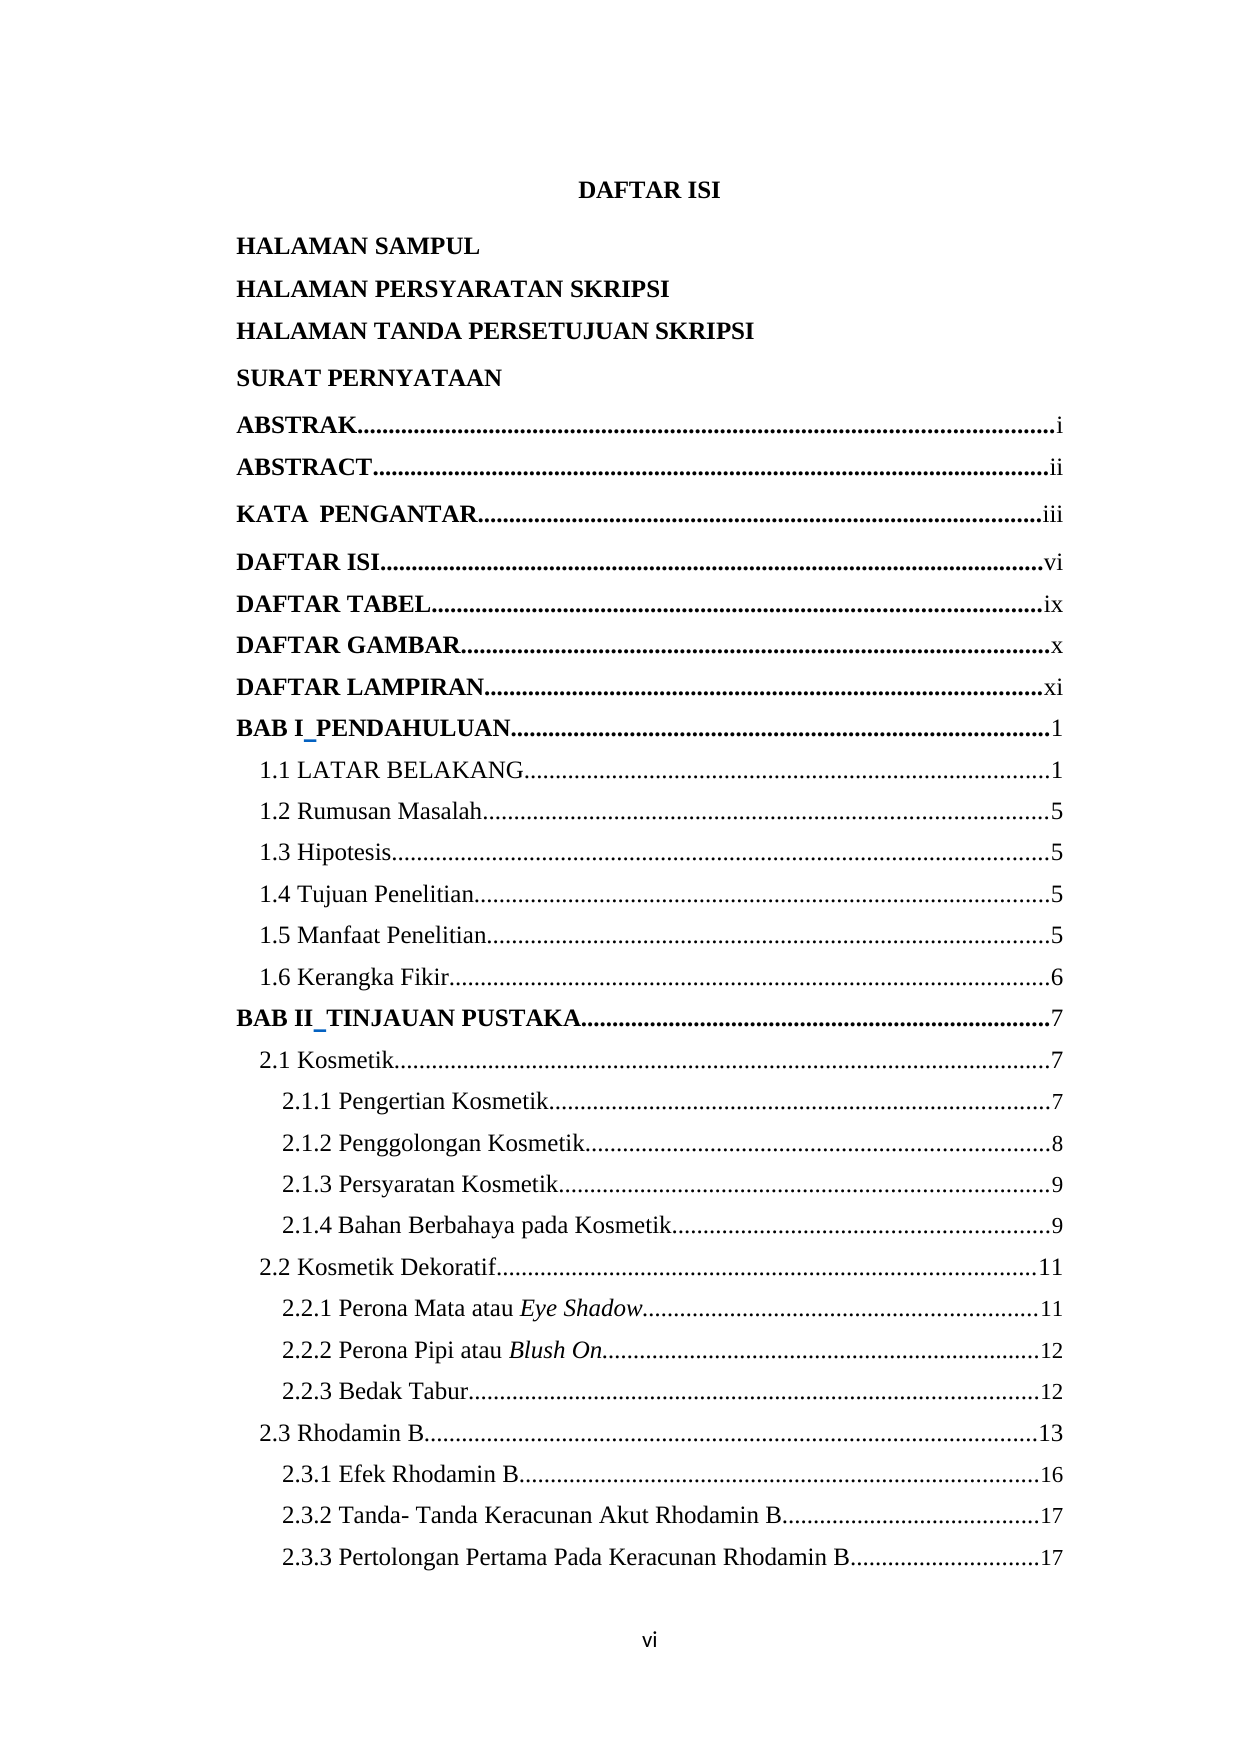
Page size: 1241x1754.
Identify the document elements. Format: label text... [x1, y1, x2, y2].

text HALAMAN TANDA PERSETUJUAN SKRIPSI SURAT PERNYATAAN [236, 316, 756, 392]
subtitle DAFTAR ISI [523, 175, 776, 204]
subtitle HALAMAN PERSYARATAN SKRIPSI [236, 274, 1076, 303]
text HALAMAN SAMPUL [236, 231, 1076, 260]
